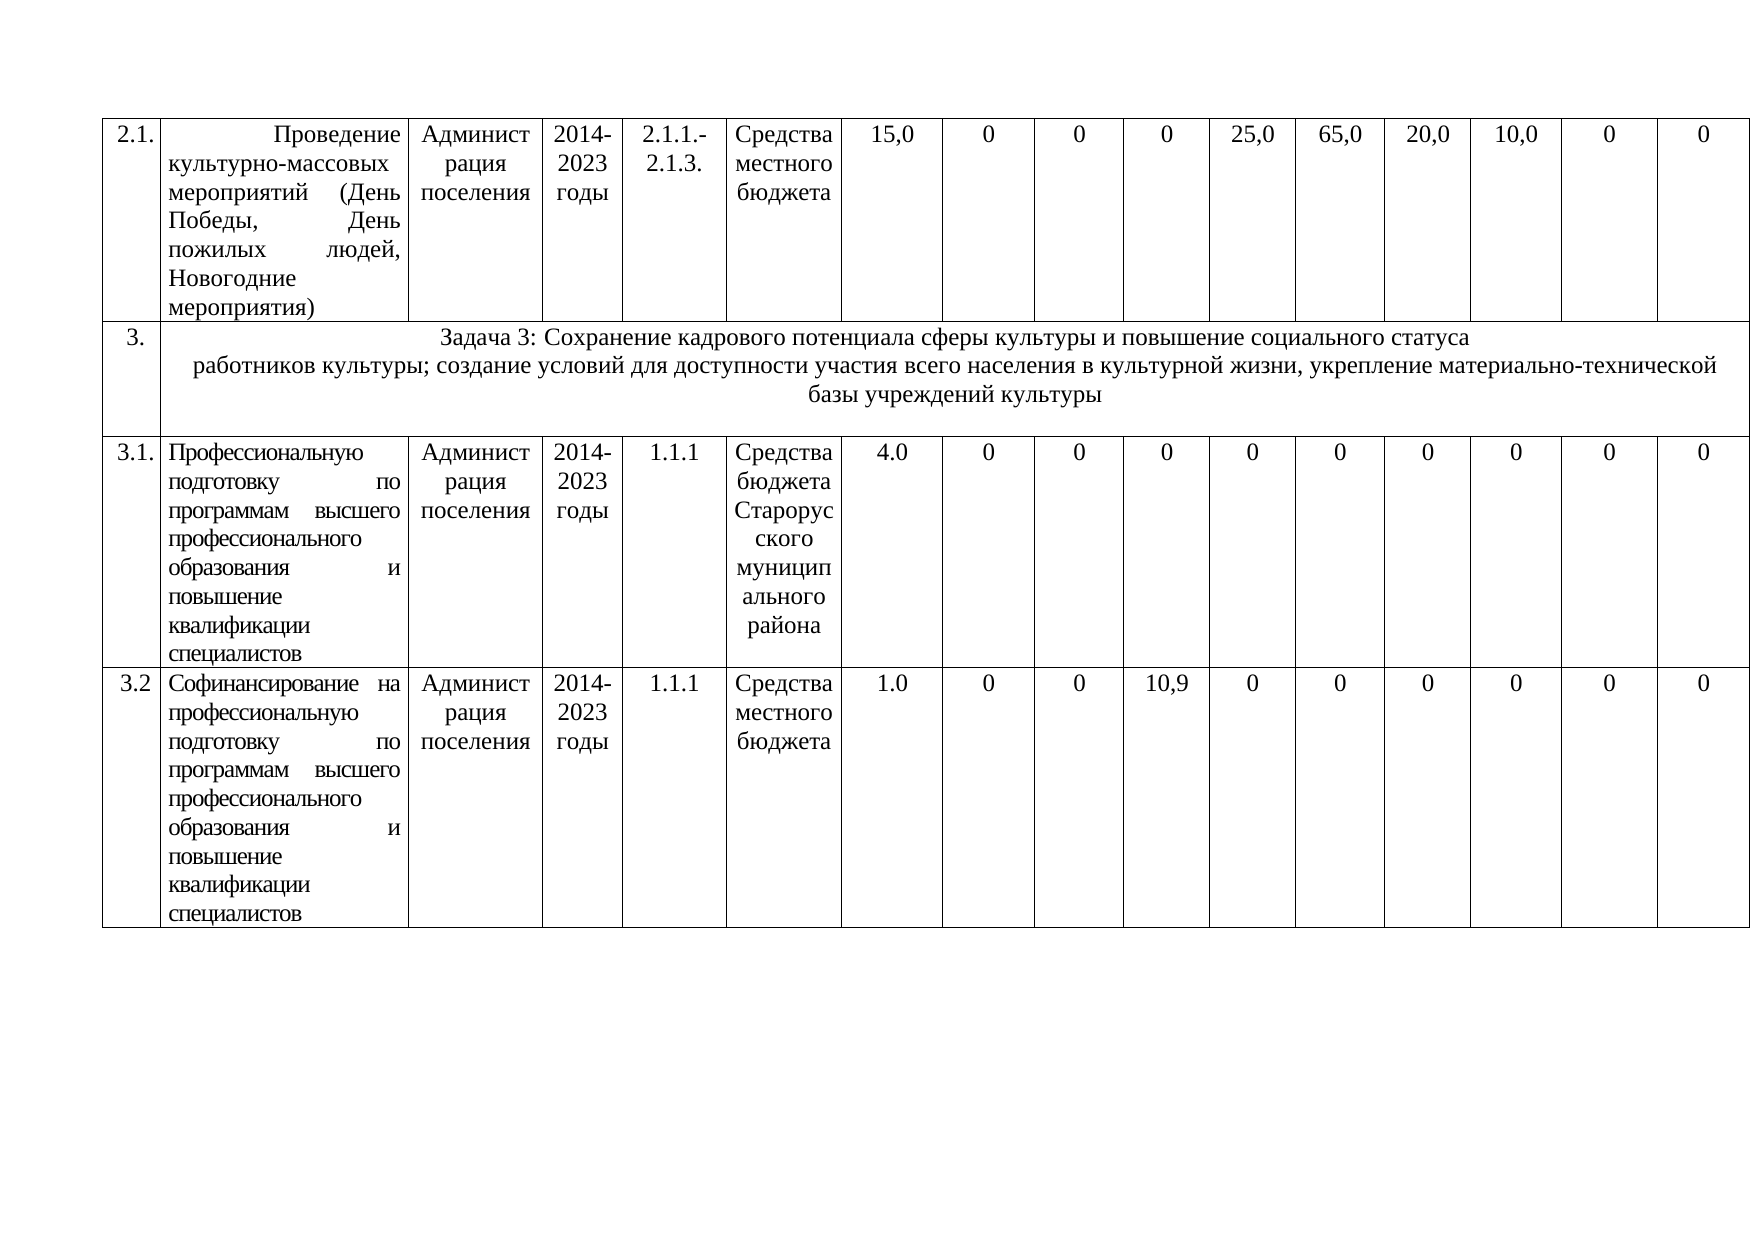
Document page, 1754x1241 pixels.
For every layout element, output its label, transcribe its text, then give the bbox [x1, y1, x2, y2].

table_cell 2.1. [103, 119, 160, 321]
table_cell 0 [1562, 437, 1657, 667]
table_cell 0 [1210, 437, 1295, 667]
table_cell Задача 3: Сохранение кадрового потенциала сферы культуры и повышение социального статуса работников культуры; создание условий для доступности участия всего населения в культурной жизни, укрепление материально-технической базы учреждений культуры [161, 322, 1749, 436]
table_cell 0 [943, 668, 1034, 927]
table_cell 4.0 [842, 437, 942, 667]
table_cell Администрация поселения [409, 119, 542, 321]
table_cell 2014-2023 годы [543, 668, 622, 927]
table_cell 20,0 [1385, 119, 1470, 321]
table_cell 0 [1124, 437, 1209, 667]
table_cell Средства бюджета Старорусского муниципального района [727, 437, 841, 667]
table_cell 0 [1471, 668, 1561, 927]
table_cell 0 [1385, 437, 1470, 667]
table_cell Софинансирование на профессиональную подготовку по программам высшего профессионального образования и повышение квалификации специалистов [161, 668, 408, 927]
table_cell Администрация поселения [409, 437, 542, 667]
table_cell 0 [1035, 119, 1123, 321]
table_cell 0 [1035, 668, 1123, 927]
table_cell 10,0 [1471, 119, 1561, 321]
table_cell Профессиональную подготовку по программам высшего профессионального образования и повышение квалификации специалистов [161, 437, 408, 667]
table_cell 3.1. [103, 437, 160, 667]
table_cell 0 [1471, 437, 1561, 667]
table_cell 1.1.1 [623, 668, 726, 927]
table_cell 15,0 [842, 119, 942, 321]
table_cell 0 [1658, 668, 1749, 927]
table_cell 0 [1124, 119, 1209, 321]
table_cell 0 [1562, 668, 1657, 927]
table_cell 0 [1296, 437, 1384, 667]
table_cell 0 [943, 119, 1034, 321]
table_cell Проведение культурно-массовых мероприятий (День Победы, День пожилых людей, Новогодние мероприятия) [161, 119, 408, 321]
table_cell Средства местного бюджета [727, 668, 841, 927]
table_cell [409, 668, 542, 927]
table_cell 65,0 [1296, 119, 1384, 321]
table_cell 0 [1296, 668, 1384, 927]
table_cell 1.1.1 [623, 437, 726, 667]
table_cell 1.0 [842, 668, 942, 927]
table_cell 0 [1658, 119, 1749, 321]
table_cell 3.2 [103, 668, 160, 927]
table_cell 0 [1035, 437, 1123, 667]
table_cell 0 [1385, 668, 1470, 927]
table_cell 0 [1562, 119, 1657, 321]
table_cell 0 [1658, 437, 1749, 667]
table_cell 0 [943, 437, 1034, 667]
table_cell 2014-2023 годы [543, 119, 622, 321]
table_cell 3. [103, 322, 160, 436]
table_cell 0 [1210, 668, 1295, 927]
table_cell Средства местного бюджета [727, 119, 841, 321]
table_cell 2.1.1.- 2.1.3. [623, 119, 726, 321]
table_cell 2014-2023 годы [543, 437, 622, 667]
table_cell 10,9 [1124, 668, 1209, 927]
table_cell 25,0 [1210, 119, 1295, 321]
